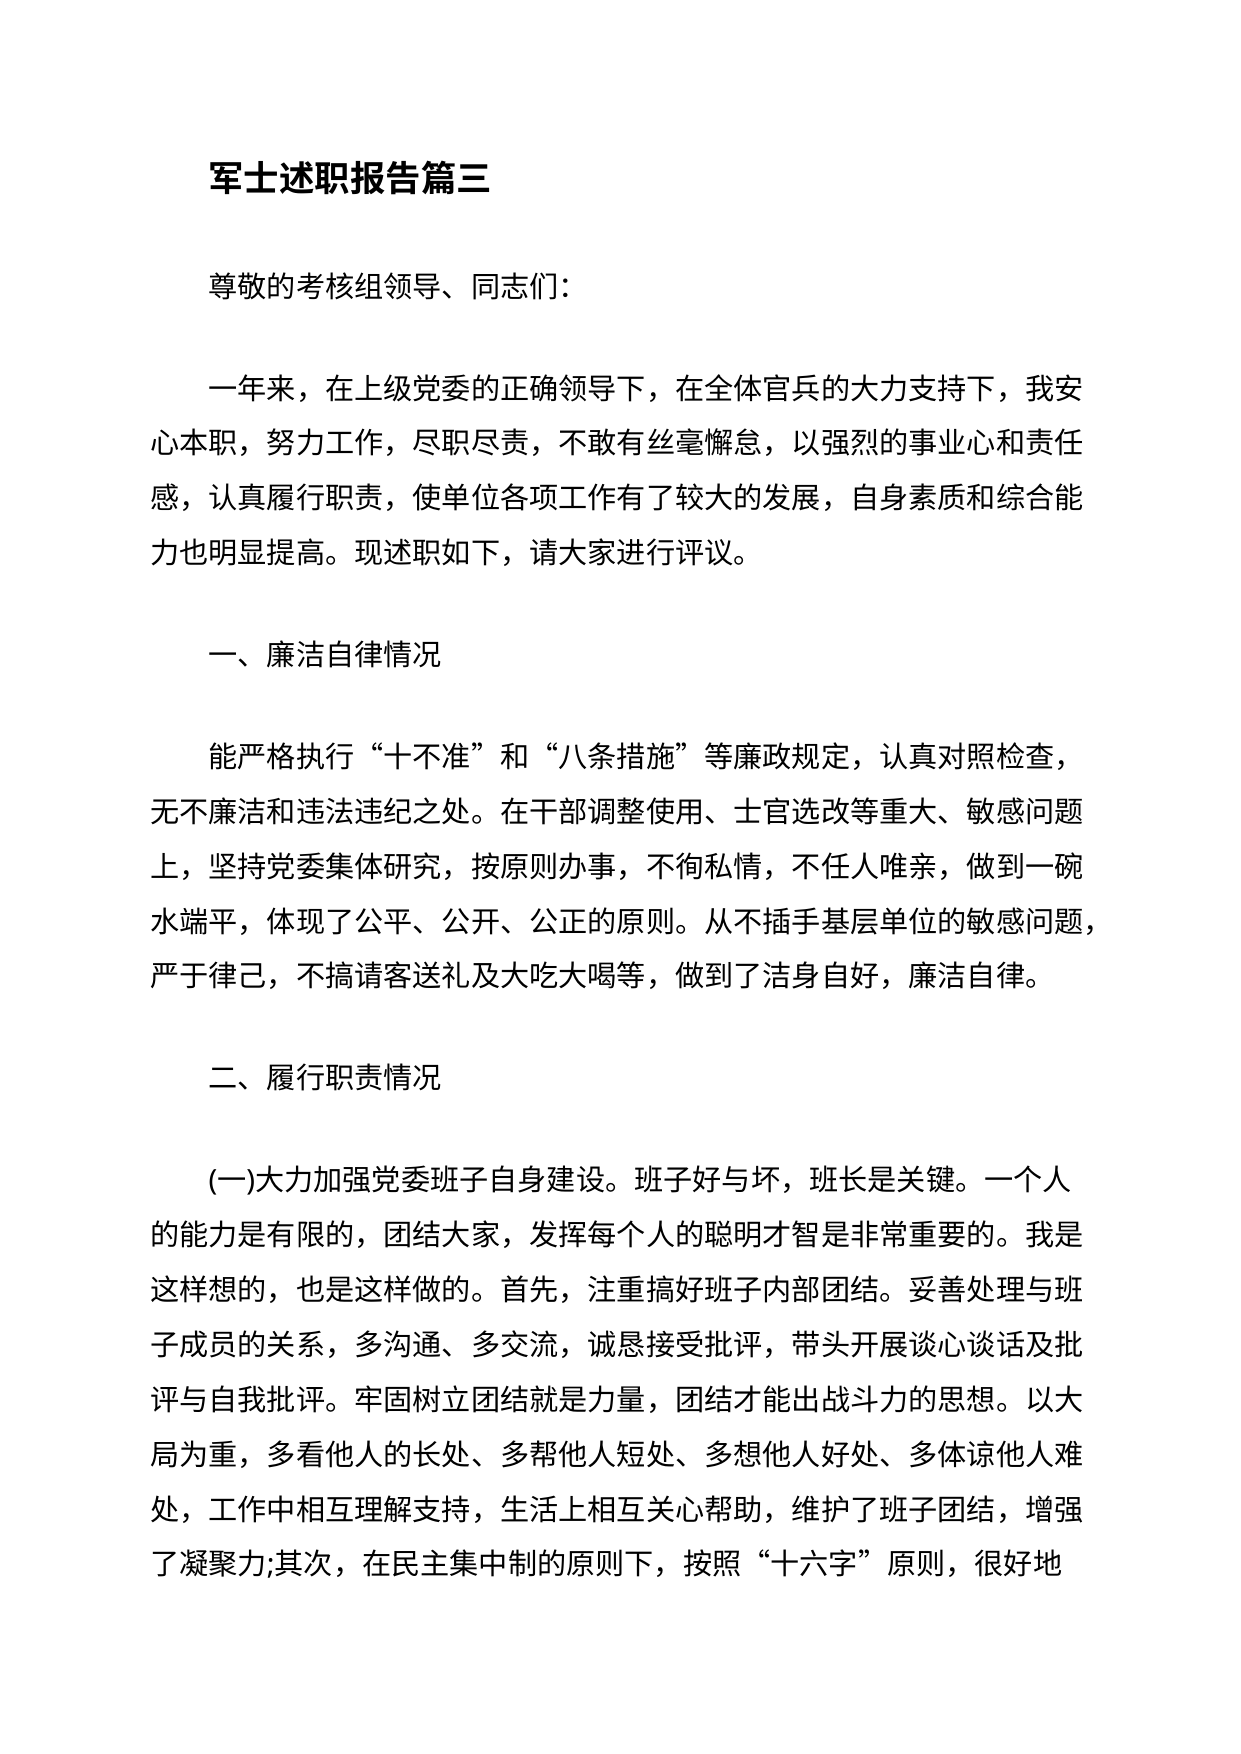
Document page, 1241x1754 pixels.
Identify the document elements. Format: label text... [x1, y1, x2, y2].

text 能严格执行“十不准”和“八条措施”等廉政规定，认真对照检查，无不廉洁和违法违纪之处。在干部调整使用、士官选改等重大、敏感问题上，坚持党委集体研究，按原则办事，不徇私情，不任人唯亲，做到一碗水端平，体现了公平、公开、公正的原则。从不插手基层单位的敏感问题，严于律己，不搞请客送礼及大吃大喝等，做到了洁身自好，廉洁自律。 [150, 733, 1090, 995]
text 一、廉洁自律情况 [150, 632, 1090, 674]
text 尊敬的考核组领导、同志们： [150, 263, 1090, 306]
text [150, 1157, 1090, 1583]
text 军士述职报告篇三 [150, 150, 1090, 201]
text 二、履行职责情况 [150, 1055, 1090, 1097]
text 一年来，在上级党委的正确领导下，在全体官兵的大力支持下，我安心本职，努力工作，尽职尽责，不敢有丝毫懈怠，以强烈的事业心和责任感，认真履行职责，使单位各项工作有了较大的发展，自身素质和综合能力也明显提高。现述职如下，请大家进行评议。 [150, 365, 1090, 572]
